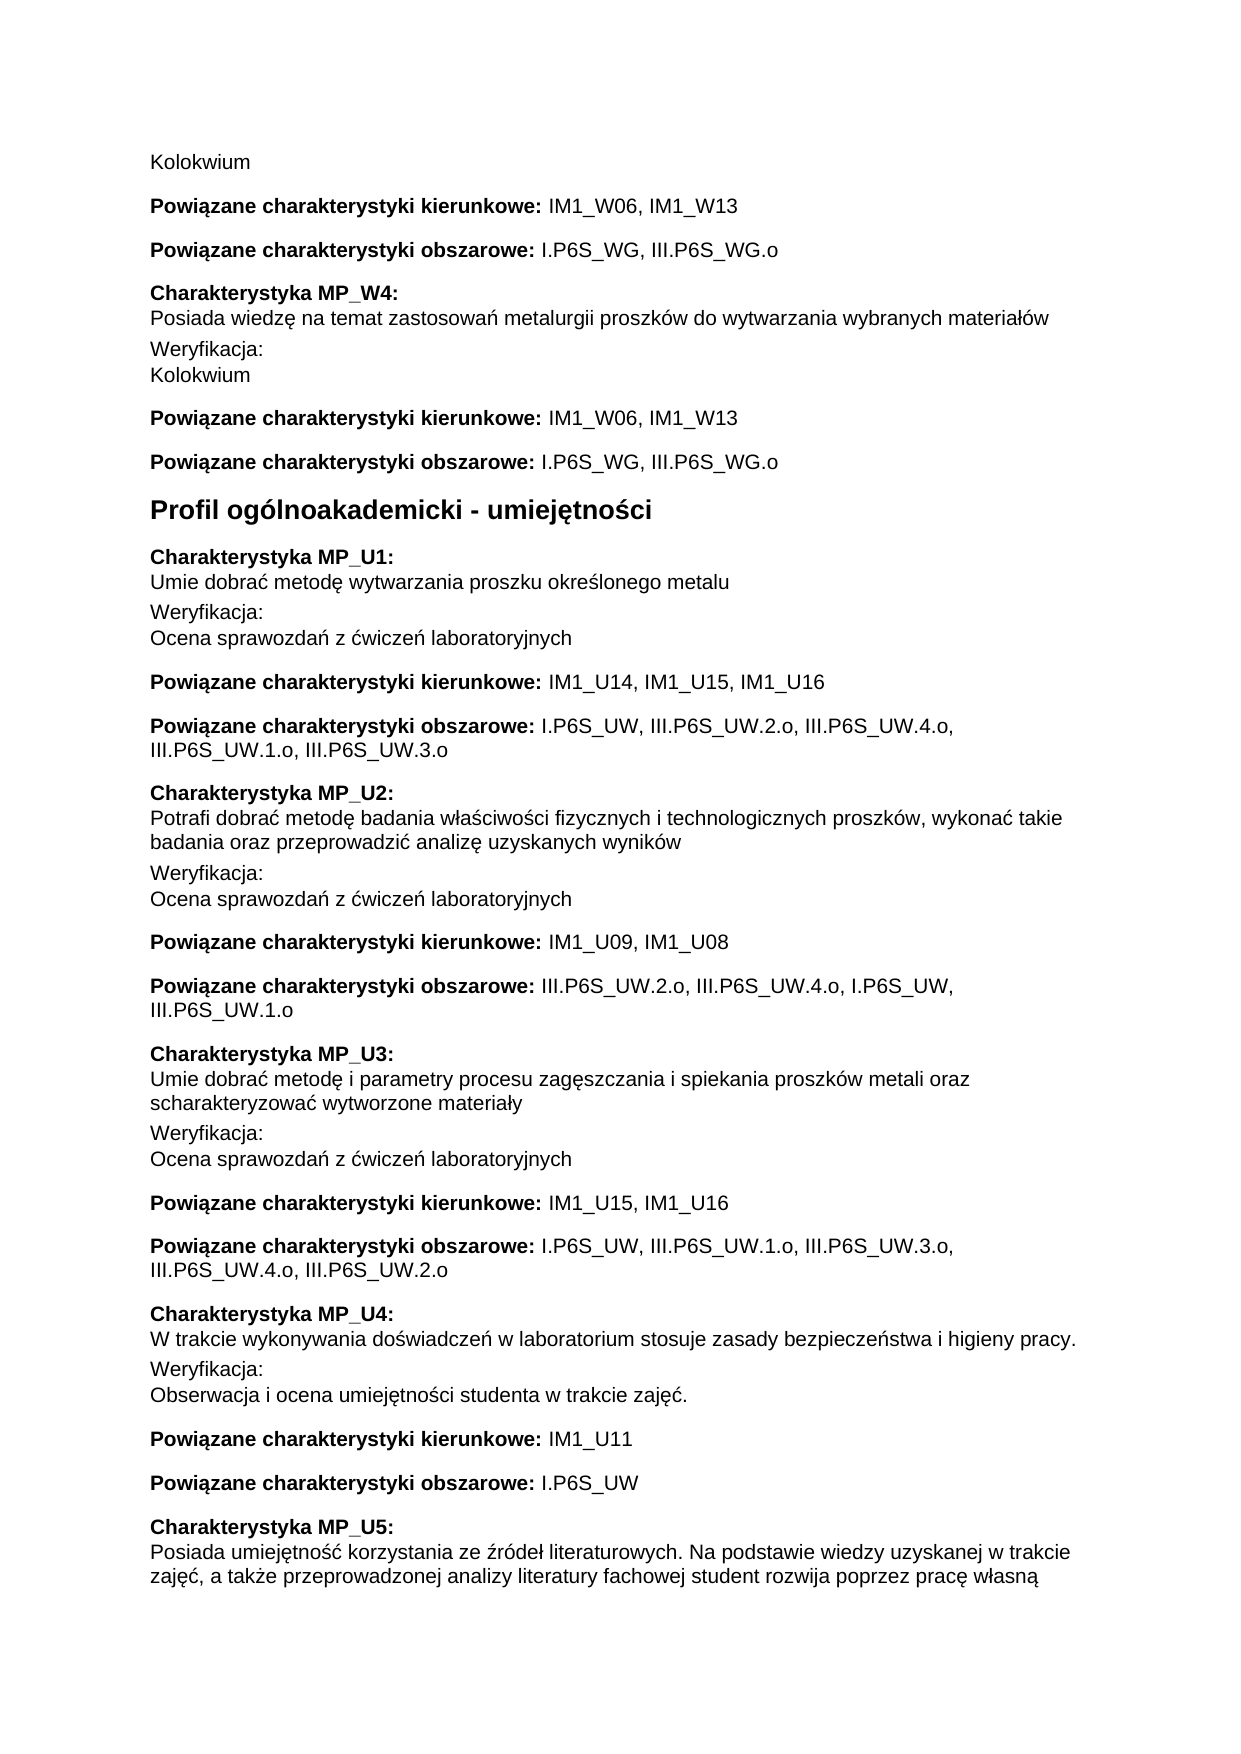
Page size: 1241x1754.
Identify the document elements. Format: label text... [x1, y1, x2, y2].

text Kolokwium [150, 150, 1090, 174]
text Powiązane charakterystyki kierunkowe: IM1_W06, IM1_W13 [150, 194, 1090, 218]
text Weryfikacja: [150, 600, 1090, 624]
text Charakterystyka MP_U4: [150, 1302, 1090, 1326]
text Ocena sprawozdań z ćwiczeń laboratoryjnych [150, 886, 1090, 910]
text Charakterystyka MP_W4: [150, 281, 1090, 305]
text Powiązane charakterystyki obszarowe: I.P6S_UW, III.P6S_UW.2.o, III.P6S_UW.4.o, III.P6S_UW.1.o, III.P6S_UW.3.o [150, 713, 1090, 761]
text Umie dobrać metodę i parametry procesu zagęszczania i spiekania proszków metali oraz scharakteryzować wytworzone materiały [150, 1067, 1090, 1114]
text Charakterystyka MP_U2: [150, 781, 1090, 805]
text Powiązane charakterystyki obszarowe: I.P6S_UW [150, 1471, 1090, 1495]
text Charakterystyka MP_U5: [150, 1514, 1090, 1538]
text Powiązane charakterystyki obszarowe: I.P6S_UW, III.P6S_UW.1.o, III.P6S_UW.3.o, III.P6S_UW.4.o, III.P6S_UW.2.o [150, 1234, 1090, 1282]
subtitle Profil ogólnoakademicki - umiejętności [150, 494, 1090, 525]
text Ocena sprawozdań z ćwiczeń laboratoryjnych [150, 1147, 1090, 1171]
text Powiązane charakterystyki obszarowe: III.P6S_UW.2.o, III.P6S_UW.4.o, I.P6S_UW, III.P6S_UW.1.o [150, 974, 1090, 1022]
text Potrafi dobrać metodę badania właściwości fizycznych i technologicznych proszków, wykonać takie badania oraz przeprowadzić analizę uzyskanych wyników [150, 806, 1090, 854]
text Powiązane charakterystyki kierunkowe: IM1_U15, IM1_U16 [150, 1191, 1090, 1214]
text W trakcie wykonywania doświadczeń w laboratorium stosuje zasady bezpieczeństwa i higieny pracy. [150, 1327, 1090, 1351]
text Powiązane charakterystyki kierunkowe: IM1_U14, IM1_U15, IM1_U16 [150, 670, 1090, 694]
text Powiązane charakterystyki kierunkowe: IM1_W06, IM1_W13 [150, 406, 1090, 430]
text Weryfikacja: [150, 336, 1090, 360]
text Weryfikacja: [150, 1121, 1090, 1145]
text Posiada wiedzę na temat zastosowań metalurgii proszków do wytwarzania wybranych materiałów [150, 306, 1090, 330]
text Kolokwium [150, 362, 1090, 386]
text Charakterystyka MP_U3: [150, 1042, 1090, 1066]
text Ocena sprawozdań z ćwiczeń laboratoryjnych [150, 626, 1090, 650]
text Weryfikacja: [150, 1357, 1090, 1381]
text Powiązane charakterystyki obszarowe: I.P6S_WG, III.P6S_WG.o [150, 237, 1090, 261]
text Powiązane charakterystyki kierunkowe: IM1_U11 [150, 1427, 1090, 1451]
text Charakterystyka MP_U1: [150, 545, 1090, 569]
text Umie dobrać metodę wytwarzania proszku określonego metalu [150, 570, 1090, 594]
text Weryfikacja: [150, 860, 1090, 884]
text Obserwacja i ocena umiejętności studenta w trakcie zajęć. [150, 1383, 1090, 1407]
text Powiązane charakterystyki obszarowe: I.P6S_WG, III.P6S_WG.o [150, 450, 1090, 474]
text Powiązane charakterystyki kierunkowe: IM1_U09, IM1_U08 [150, 930, 1090, 954]
